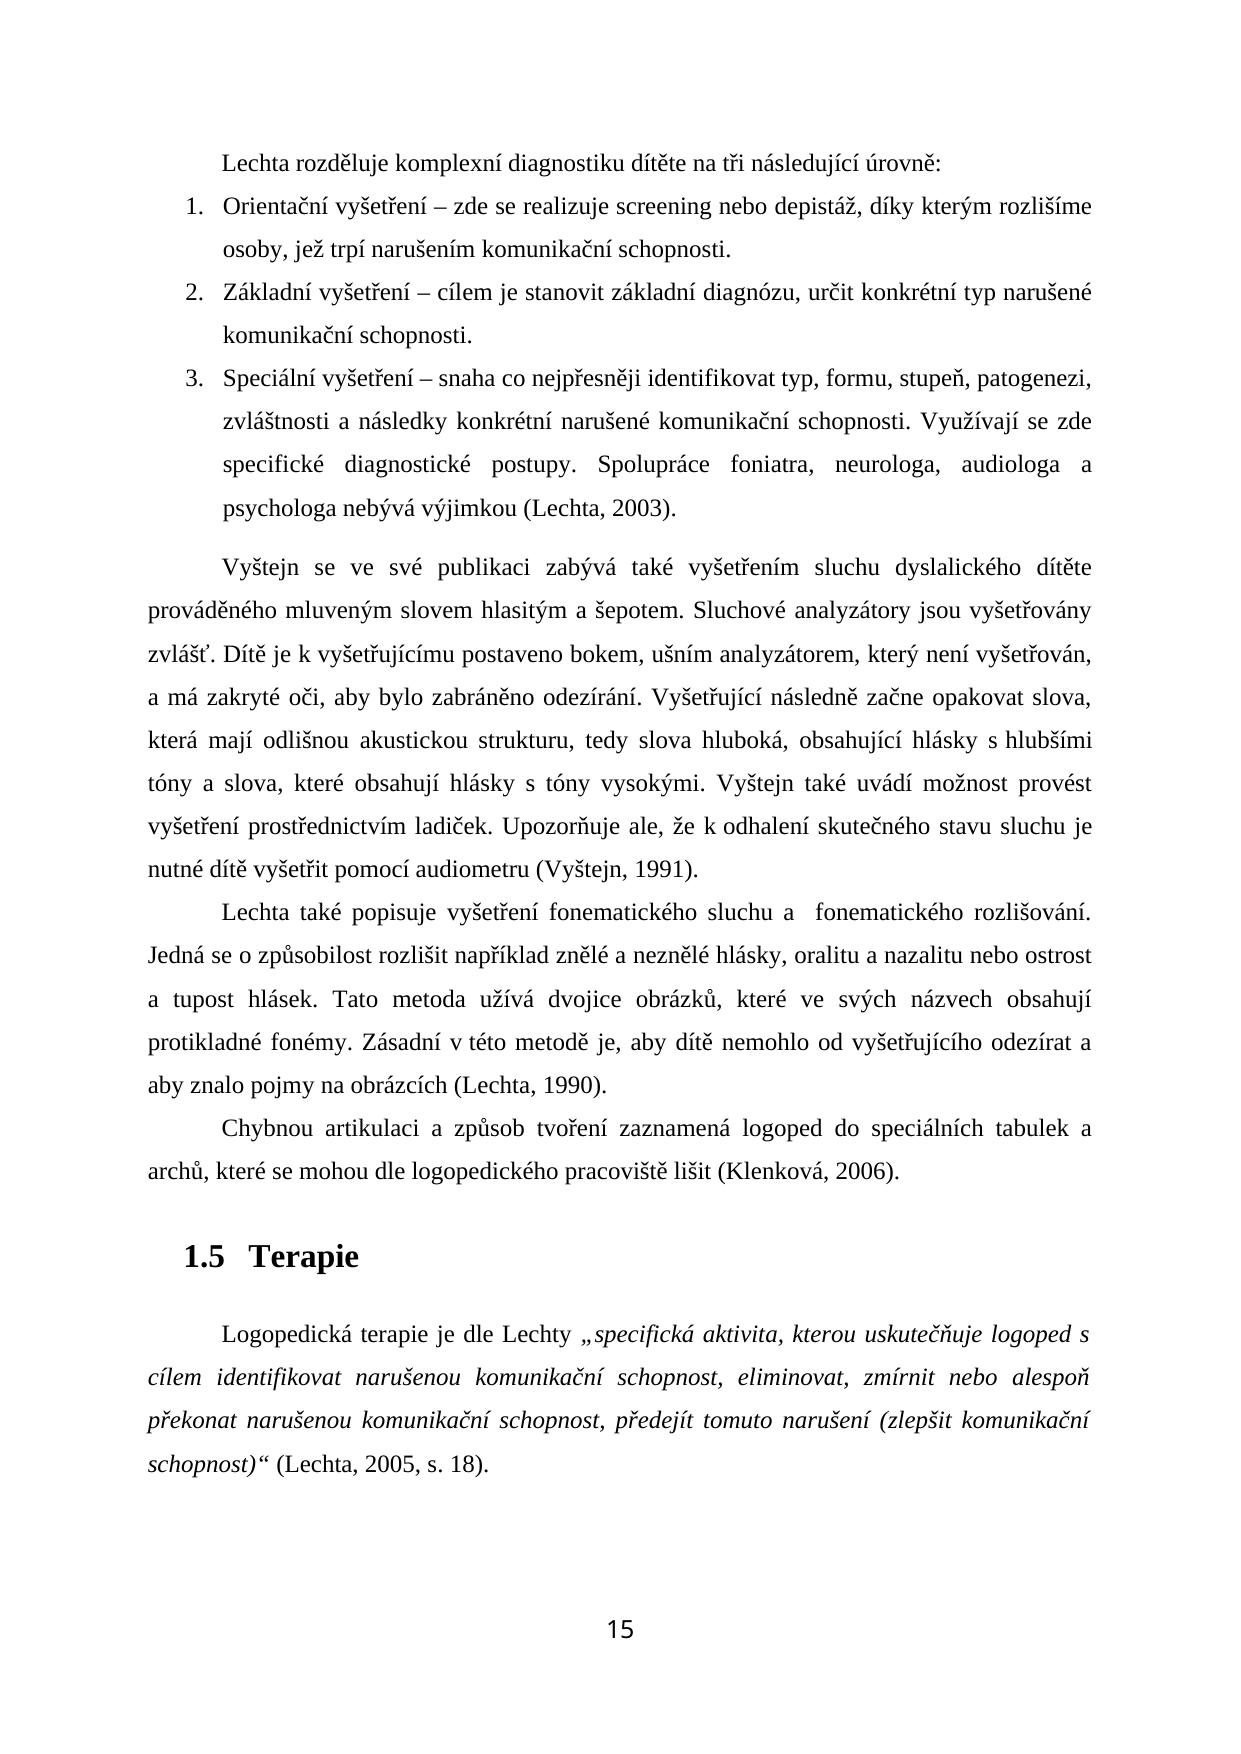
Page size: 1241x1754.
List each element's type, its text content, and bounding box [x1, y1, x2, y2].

text Logopedická terapie je dle Lechty „specifická aktivita, kterou uskutečňuje logoped s cílem identifikovat narušenou komunikační schopnost, eliminovat, zmírnit nebo alespoň překonat narušenou komunikační schopnost, předejít tomuto narušení (zlepšit komunikační schopnost)“ (Lechta, 2005, s. 18). [148, 1319, 1093, 1477]
list Speciální vyšetření – snaha co nejpřesněji identifikovat typ, formu, stupeň, patogenezi, zvláštnosti a následky konkrétní narušené komunikační schopnosti. Využívají se zde specifické diagnostické postupy. Spolupráce foniatra, neurologa, audiologa a psychologa nebývá výjimkou (Lechta, 2003). [185, 363, 1093, 521]
text Terapie [183, 1237, 1093, 1275]
list Orientační vyšetření – zde se realizuje screening nebo depistáž, díky kterým rozlišíme osoby, jež trpí narušením komunikační schopnosti. [185, 191, 1093, 263]
text Vyštejn se ve své publikaci zabývá také vyšetřením sluchu dyslalického dítěte prováděného mluveným slovem hlasitým a šepotem. Sluchové analyzátory jsou vyšetřovány zvlášť. Dítě je k vyšetřujícímu postaveno bokem, ušním analyzátorem, který není vyšetřován, a má zakryté oči, aby bylo zabráněno odezírání. Vyšetřující následně začne opakovat slova, která mají odlišnou akustickou strukturu, tedy slova hluboká, obsahující hlásky s hlubšími tóny a slova, které obsahují hlásky s tóny vysokými. Vyštejn také uvádí možnost provést vyšetření prostřednictvím ladiček. Upozorňuje ale, že k odhalení skutečného stavu sluchu je nutné dítě vyšetřit pomocí audiometru (Vyštejn, 1991). [148, 552, 1093, 883]
list Základní vyšetření – cílem je stanovit základní diagnózu, určit konkrétní typ narušené komunikační schopnosti. [185, 277, 1093, 349]
text Lechta také popisuje vyšetření fonematického sluchu a fonematického rozlišování. Jedná se o způsobilost rozlišit například znělé a neznělé hlásky, oralitu a nazalitu nebo ostrost a tupost hlásek. Tato metoda užívá dvojice obrázků, které ve svých názvech obsahují protikladné fonémy. Zásadní v této metodě je, aby dítě nemohlo od vyšetřujícího odezírat a aby znalo pojmy na obrázcích (Lechta, 1990). [148, 897, 1093, 1099]
text Chybnou artikulaci a způsob tvoření zaznamená logoped do speciálních tabulek a archů, které se mohou dle logopedického pracoviště lišit (Klenková, 2006). [148, 1113, 1093, 1185]
text Lechta rozděluje komplexní diagnostiku dítěte na tři následující úrovně: [148, 148, 1093, 176]
